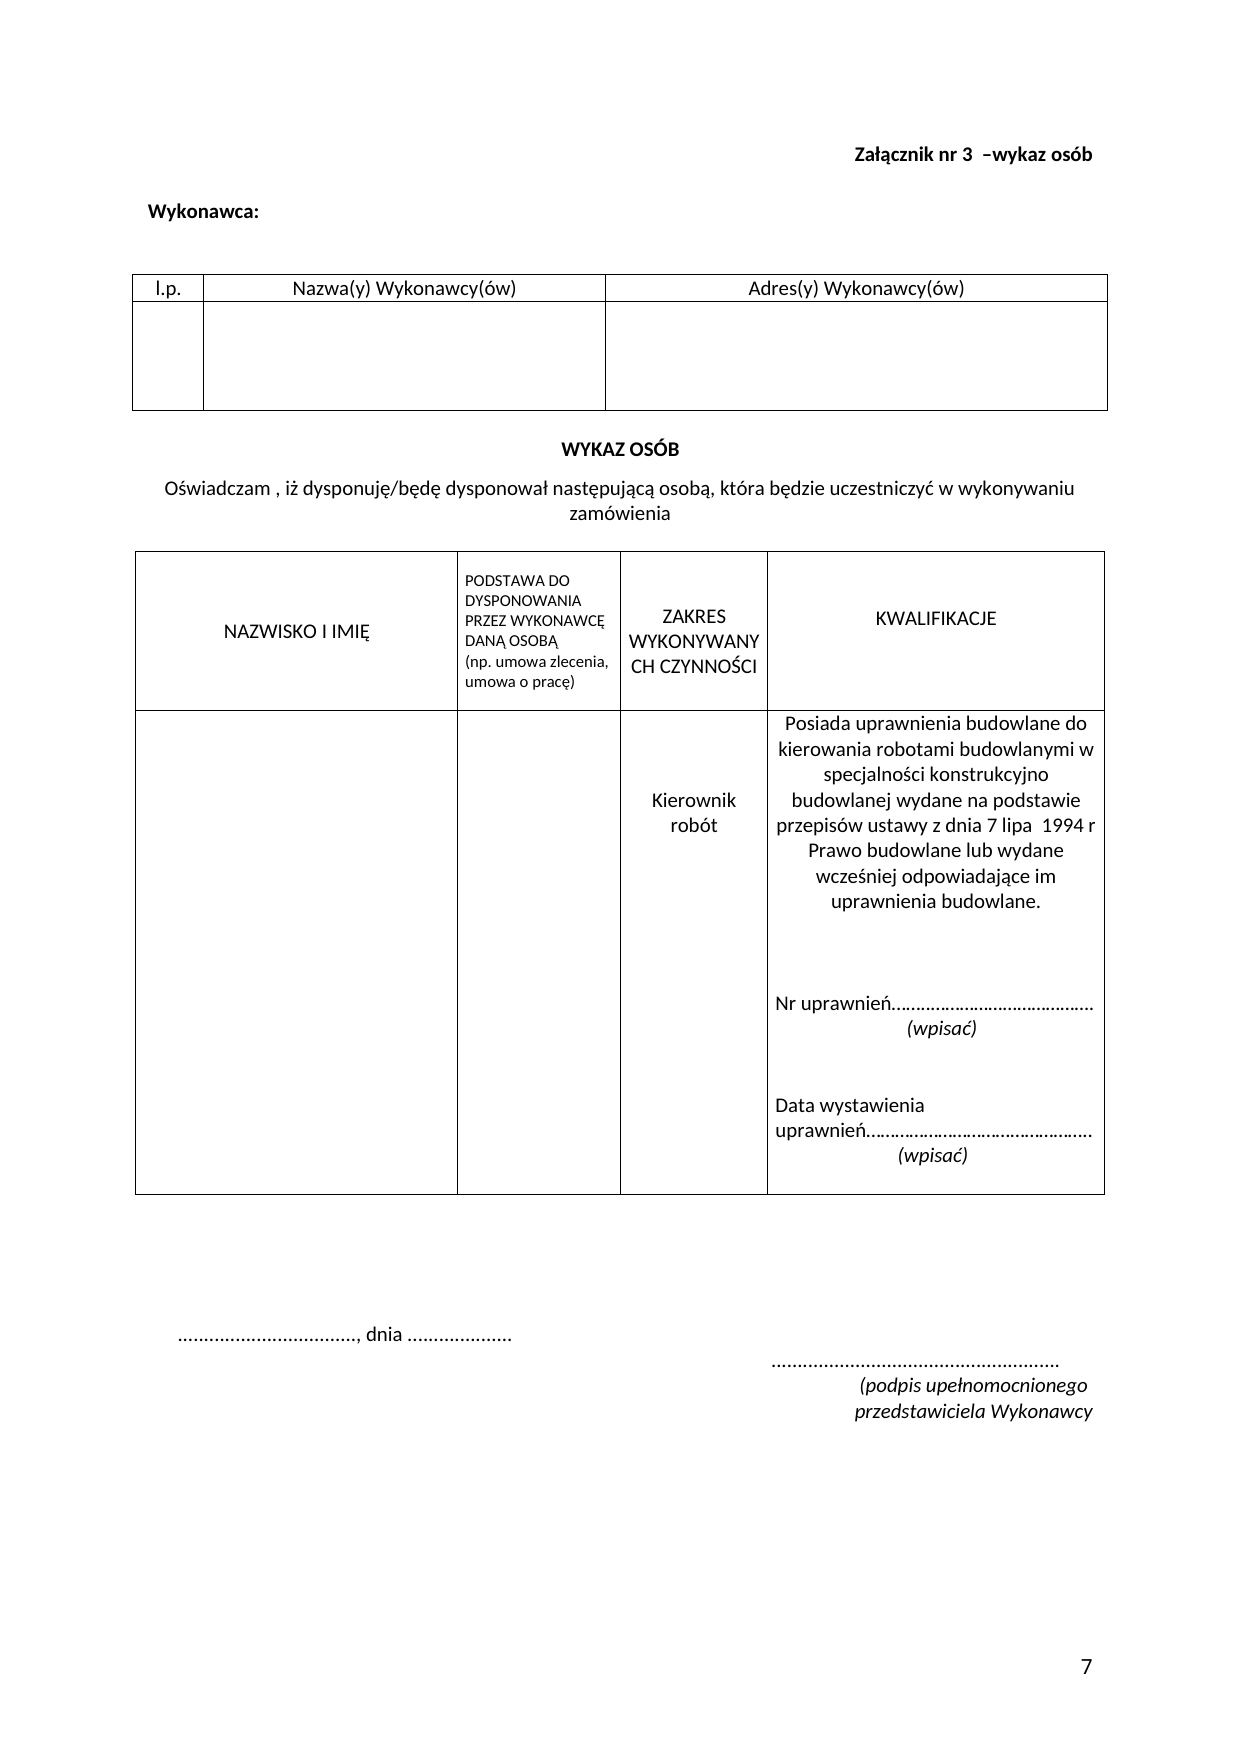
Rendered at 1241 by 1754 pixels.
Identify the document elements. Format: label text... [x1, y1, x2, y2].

table_header ZAKRES WYKONYWANYCH CZYNNOŚCI [621, 552, 767, 709]
table_header PODSTAWA DO DYSPONOWANIA PRZEZ WYKONAWCĘ DANĄ OSOBĄ (np. umowa zlecenia, umowa o pracę) [458, 552, 620, 709]
table_cell Kierownik robót [621, 711, 767, 1193]
table_cell [136, 711, 457, 1193]
table_header l.p. [133, 275, 203, 301]
subtitle Załącznik nr 3 –wykaz osób [177, 141, 1092, 167]
table_header KWALIFIKACJE [768, 552, 1104, 709]
table_cell [606, 302, 1107, 410]
table_header Nazwa(y) Wykonawcy(ów) [204, 275, 605, 301]
table_cell [204, 302, 605, 410]
table_header NAZWISKO I IMIĘ [136, 552, 457, 709]
table_cell [458, 711, 620, 1193]
text Oświadczam , iż dysponuję/będę dysponował następującą osobą, która będzie uczestniczyć w wykonywaniu zamówienia [148, 475, 1092, 526]
table_cell Posiada uprawnienia budowlane do kierowania robotami budowlanymi w specjalności konstrukcyjno budowlanej wydane na podstawie przepisów ustawy z dnia 7 lipa 1994 r Prawo budowlane lub wydane wcześniej odpowiadające im uprawnienia budowlane. Nr uprawnień……..……………………………. (wpisać) Data wystawienia uprawnień……………………………………….. (wpisać) [768, 711, 1104, 1193]
table_cell [133, 302, 203, 410]
text ....................................................... [738, 1347, 1092, 1372]
text (podpis upełnomocnionego przedstawiciela Wykonawcy [148, 1372, 1092, 1423]
text .................................., dnia .................... [177, 1322, 1092, 1347]
text Wykonawca: [148, 198, 1092, 223]
table_header Adres(y) Wykonawcy(ów) [606, 275, 1107, 301]
subtitle WYKAZ OSÓB [148, 437, 1093, 462]
